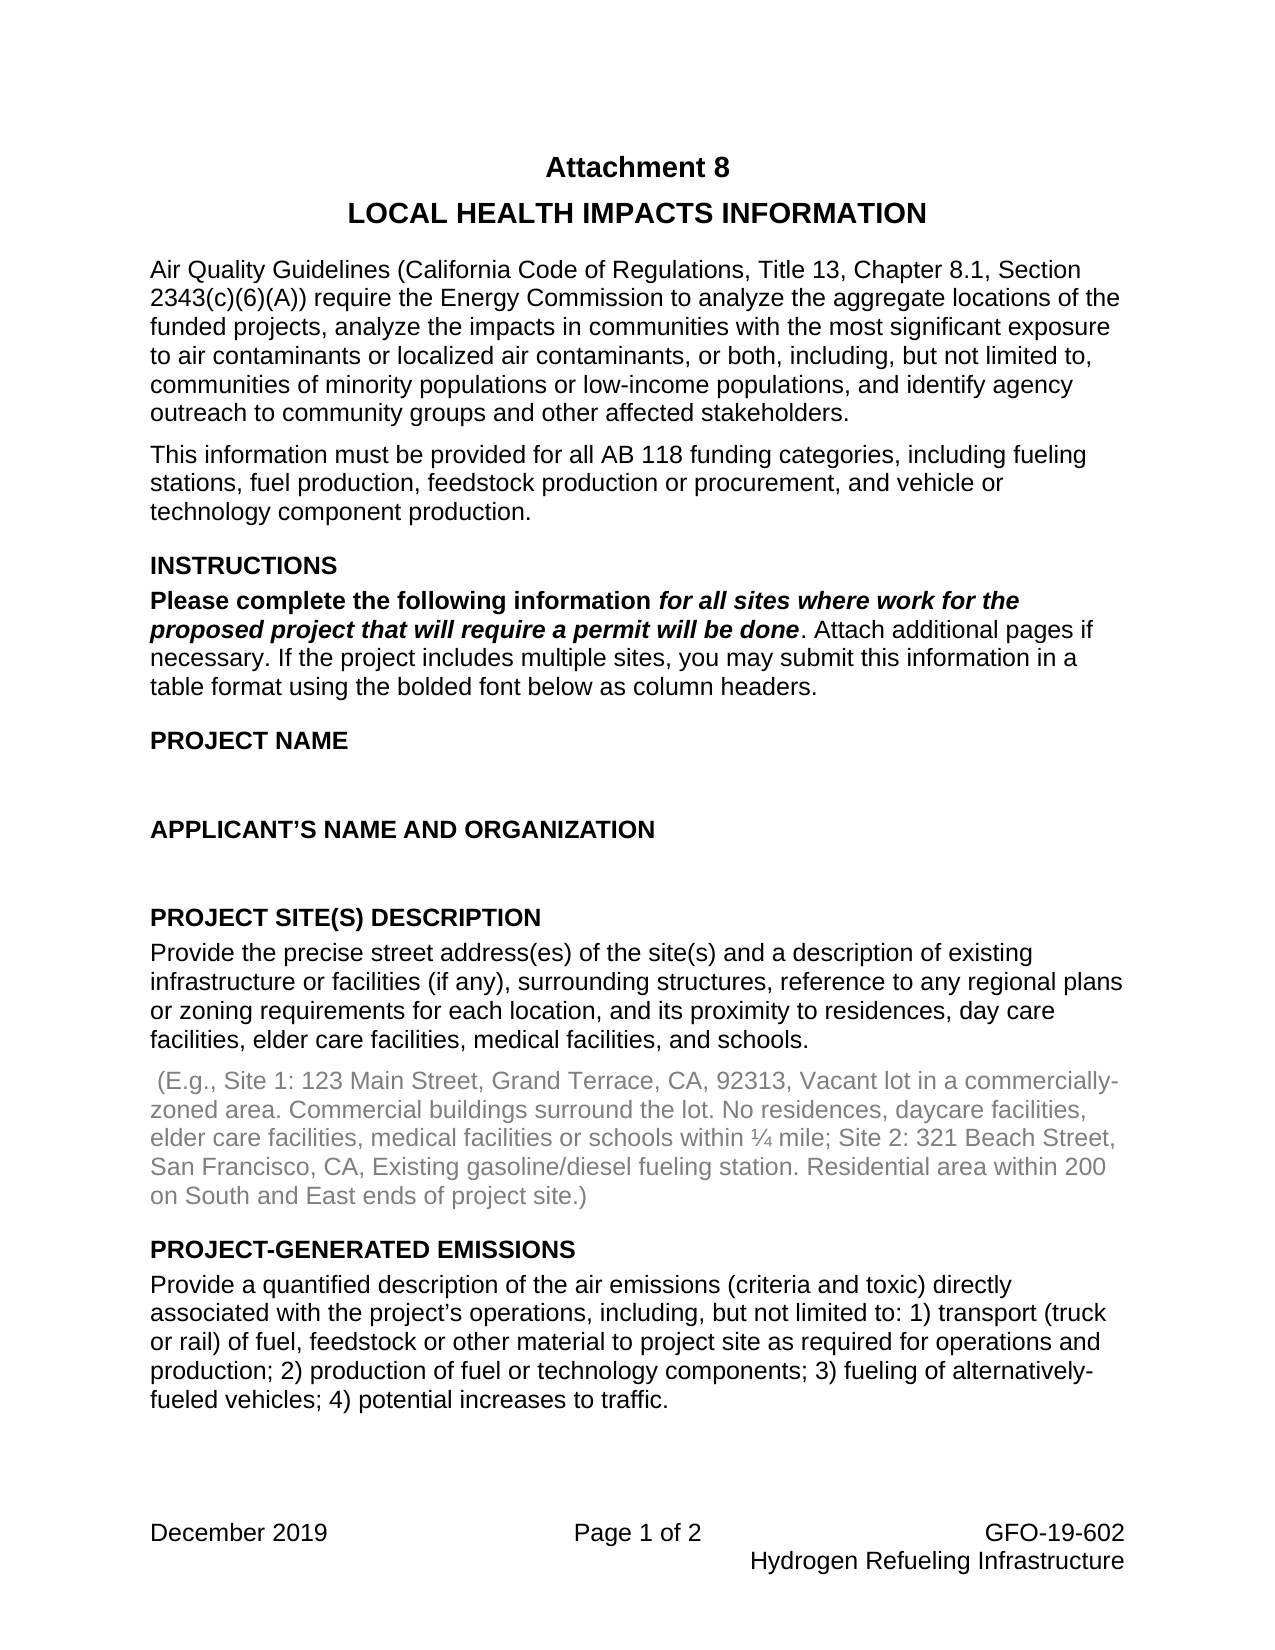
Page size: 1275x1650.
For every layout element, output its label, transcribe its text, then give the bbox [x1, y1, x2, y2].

text LOCAL HEALTH IMPACTS INFORMATION [150, 196, 1125, 229]
subtitle PROJECT-GENERATED EMISSIONS [150, 1234, 1125, 1263]
text Attachment 8 [150, 150, 1125, 183]
text (E.g., Site 1: 123 Main Street, Grand Terrace, CA, 92313, Vacant lot in a commercially-zoned area. Commercial buildings surround the lot. No residences, daycare facilities, elder care facilities, medical facilities or schools within ¼ mile; Site 2: 321 Beach Street, San Francisco, CA, Existing gasoline/diesel fueling station. Residential area within 200 on South and East ends of project site.) [150, 1066, 1125, 1209]
text Provide a quantified description of the air emissions (criteria and toxic) directly associated with the project’s operations, including, but not limited to: 1) transport (truck or rail) of fuel, feedstock or other material to project site as required for operations and production; 2) production of fuel or technology components; 3) fueling of alternatively-fueled vehicles; 4) potential increases to traffic. [150, 1269, 1125, 1413]
subtitle PROJECT NAME [150, 726, 1125, 754]
subtitle APPLICANT’S NAME AND ORGANIZATION [150, 814, 1125, 843]
text Air Quality Guidelines (California Code of Regulations, Title 13, Chapter 8.1, Section 2343(c)(6)(A)) require the Energy Commission to analyze the aggregate locations of the funded projects, analyze the impacts in communities with the most significant exposure to air contaminants or localized air contaminants, or both, including, but not limited to, communities of minority populations or low-income populations, and identify agency outreach to community groups and other affected stakeholders. [150, 254, 1125, 427]
subtitle PROJECT SITE(S) DESCRIPTION [150, 903, 1125, 932]
text This information must be provided for all AB 118 funding categories, including fueling stations, fuel production, feedstock production or procurement, and vehicle or technology component production. [150, 439, 1125, 526]
text Please complete the following information for all sites where work for the proposed project that will require a permit will be done. Attach additional pages if necessary. If the project includes multiple sites, you may submit this information in a table format using the bolded font below as column headers. [150, 586, 1125, 701]
text Provide the precise street address(es) of the site(s) and a description of existing infrastructure or facilities (if any), surrounding structures, reference to any regional plans or zoning requirements for each location, and its proximity to residences, day care facilities, elder care facilities, medical facilities, and schools. [150, 938, 1125, 1053]
subtitle INSTRUCTIONS [150, 551, 1125, 579]
